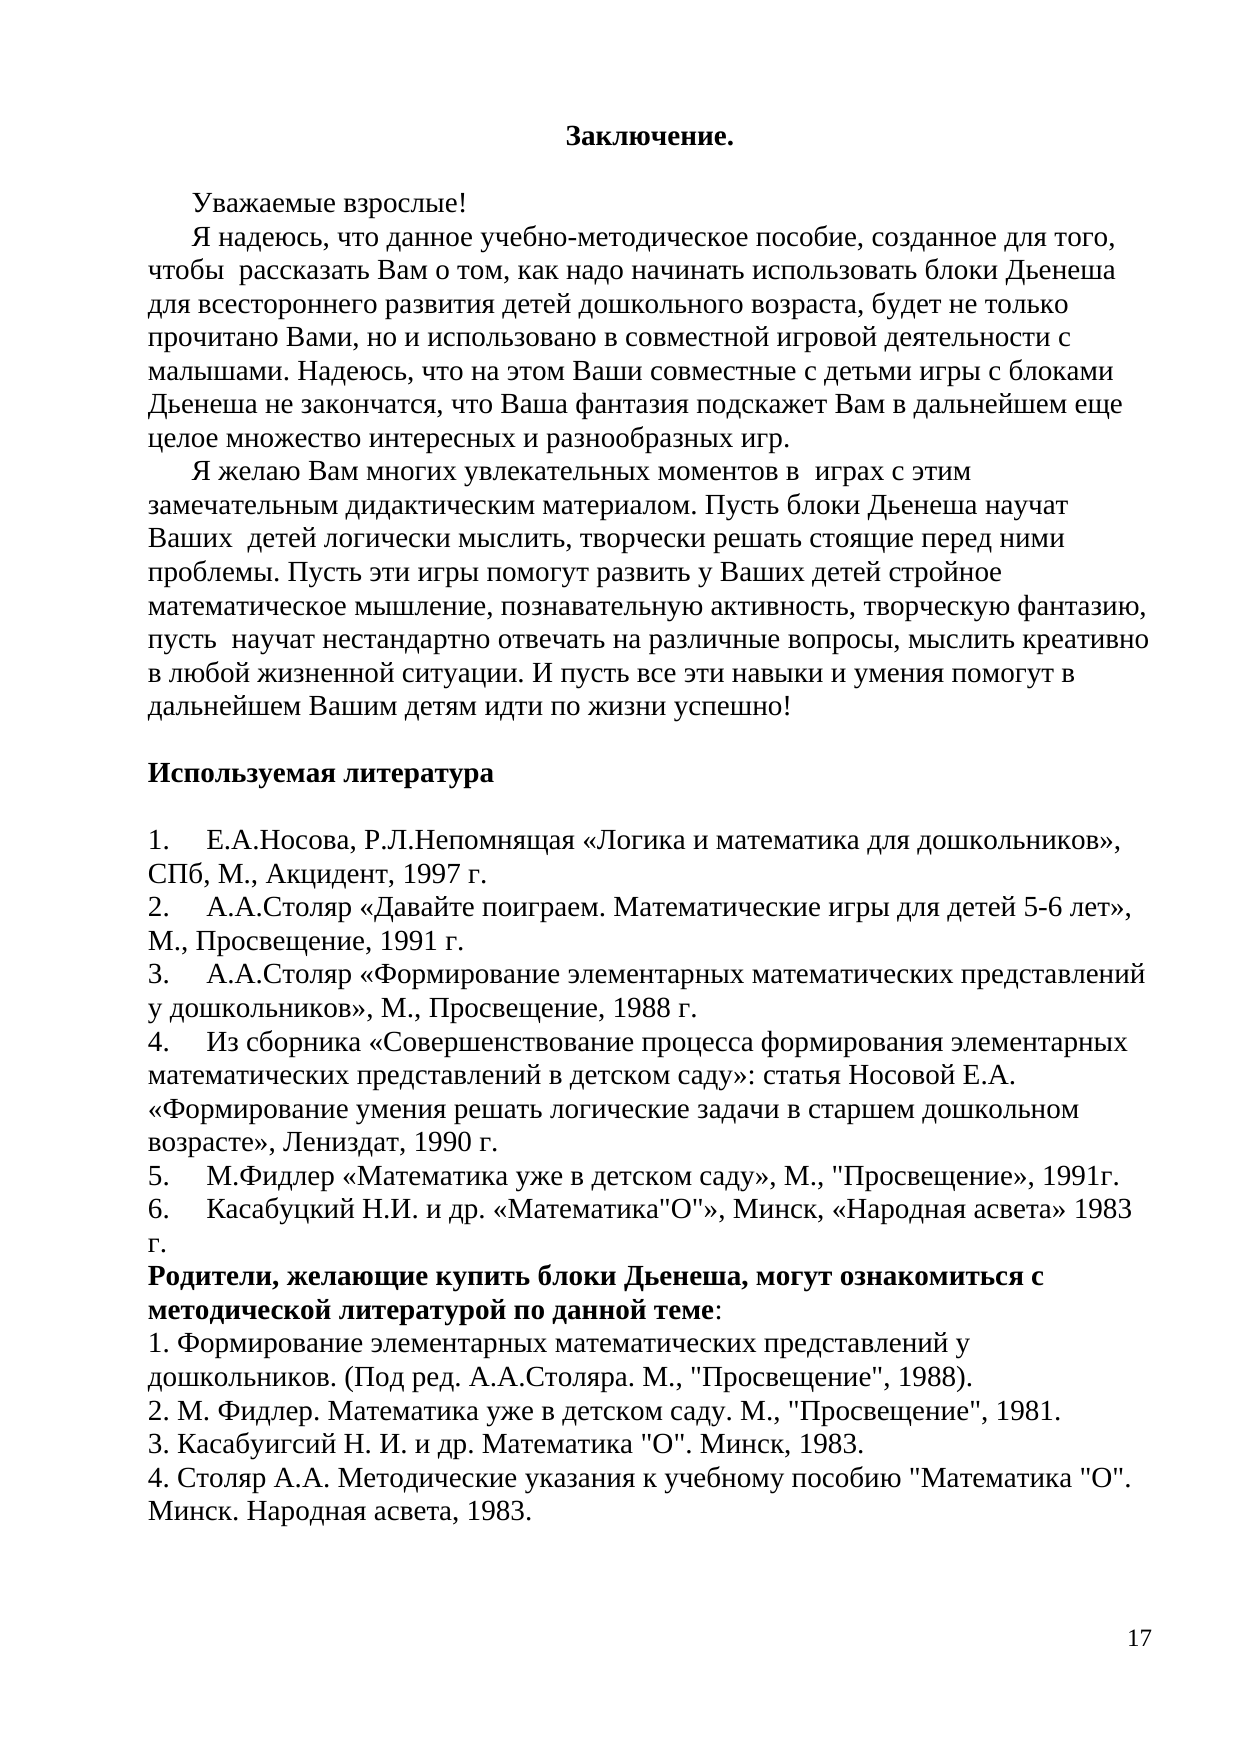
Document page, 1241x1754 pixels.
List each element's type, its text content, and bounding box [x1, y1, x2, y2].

text Заключение. [148, 118, 1152, 152]
text 6. Касабуцкий Н.И. и др. «Математика"О"», Минск, «Народная асвета» 1983 г. [148, 1191, 1152, 1258]
text 5. М.Фидлер «Математика уже в детском саду», М., "Просвещение», 1991г. [148, 1158, 1152, 1191]
text 1. Е.А.Носова, Р.Л.Непомнящая «Логика и математика для дошкольников», СПб, М., Акцидент, 1997 г. [148, 822, 1152, 889]
text 2. А.А.Столяр «Давайте поиграем. Математические игры для детей 5-6 лет», М., Просвещение, 1991 г. [148, 889, 1152, 957]
text 4. Из сборника «Совершенствование процесса формирования элементарных математических представлений в детском саду»: статья Носовой Е.А. «Формирование умения решать логические задачи в старшем дошкольном возрасте», Лениздат, 1990 г. [148, 1024, 1152, 1158]
text Уважаемые взрослые! [148, 185, 1152, 219]
text 2. М. Фидлер. Математика уже в детском саду. М., "Просвещение", 1981. [148, 1393, 1152, 1426]
text 3. Касабуигсий Н. И. и др. Математика "О". Минск, 1983. [148, 1426, 1152, 1460]
text Я желаю Вам многих увлекательных моментов в играх с этим замечательным дидактическим материалом. Пусть блоки Дьенеша научат Ваших детей логически мыслить, творчески решать стоящие перед ними проблемы. Пусть эти игры помогут развить у Ваших детей стройное математическое мышление, познавательную активность, творческую фантазию, пусть научат нестандартно отвечать на различные вопросы, мыслить креативно в любой жизненной ситуации. И пусть все эти навыки и умения помогут в дальнейшем Вашим детям идти по жизни успешно! [148, 453, 1152, 722]
text Я надеюсь, что данное учебно-методическое пособие, созданное для того, чтобы рассказать Вам о том, как надо начинать использовать блоки Дьенеша для всестороннего развития детей дошкольного возраста, будет не только прочитано Вами, но и использовано в совместной игровой деятельности с малышами. Надеюсь, что на этом Ваши совместные с детьми игры с блоками Дьенеша не закончатся, что Ваша фантазия подскажет Вам в дальнейшем еще целое множество интересных и разнообразных игр. [148, 219, 1152, 453]
text Родители, желающие купить блоки Дьенеша, могут ознакомиться с методической литературой по данной теме: [148, 1258, 1152, 1326]
text Используемая литература [148, 755, 1152, 789]
text 1. Формирование элементарных математических представлений у дошкольников. (Под ред. А.А.Столяра. М., "Просвещение", 1988). [148, 1326, 1152, 1393]
text 4. Столяр А.А. Методические указания к учебному пособию "Математика "О". Минск. Народная асвета, 1983. [148, 1460, 1152, 1527]
text 3. А.А.Столяр «Формирование элементарных математических представлений у дошкольников», М., Просвещение, 1988 г. [148, 957, 1152, 1024]
